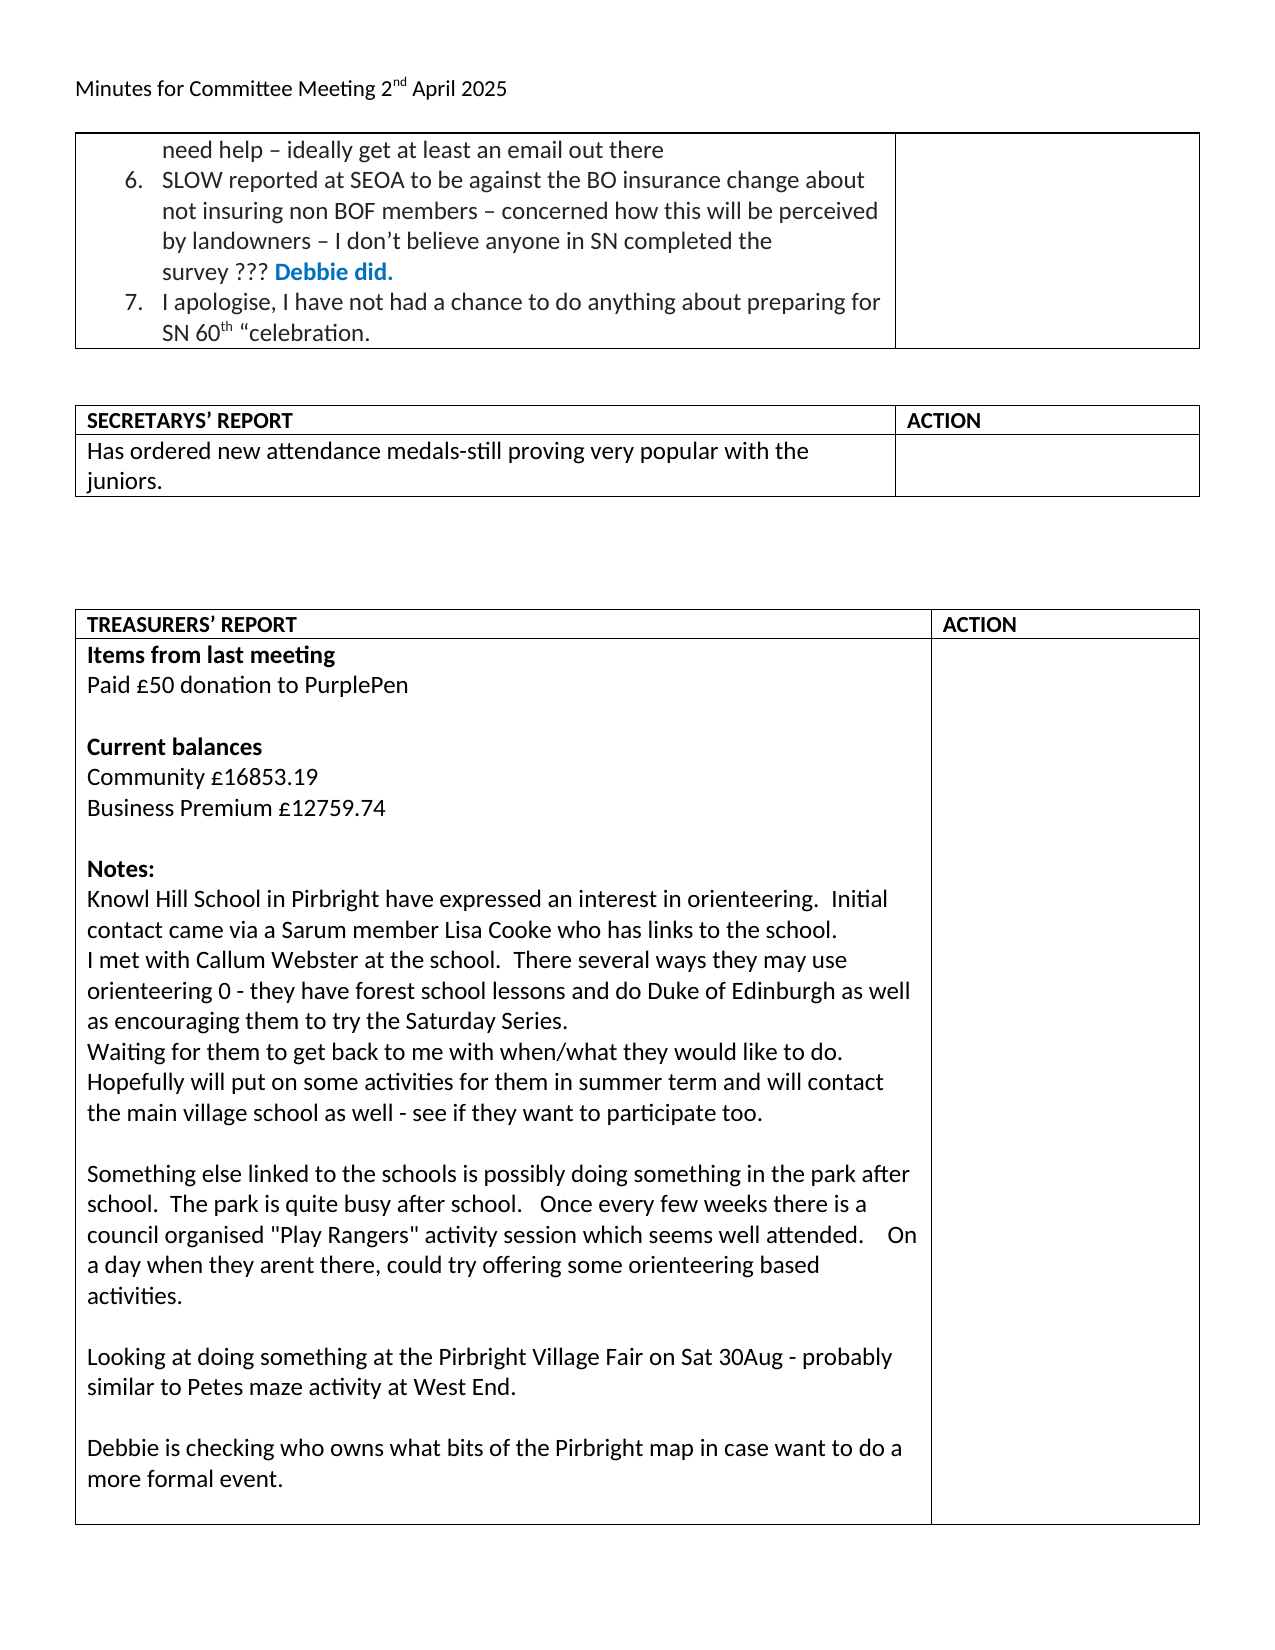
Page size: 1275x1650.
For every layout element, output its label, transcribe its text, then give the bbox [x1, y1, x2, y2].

table_header ACTION [896, 406, 1199, 434]
table_header ACTION [932, 610, 1199, 638]
table_cell Has ordered new attendance medals-still proving very popular with the juniors. [76, 435, 895, 496]
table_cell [896, 134, 1199, 348]
table_cell [932, 639, 1199, 1524]
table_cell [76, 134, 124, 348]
table_cell Items from last meeting Paid £50 donation to PurplePen Current balances Community £16853.19 Business Premium £12759.74 Notes: Knowl Hill School in Pirbright have expressed an interest in orienteering. Initial contact came via a Sarum member Lisa Cooke who has links to the school. I met with Callum Webster at the school. There several ways they may use orienteering 0 - they have forest school lessons and do Duke of Edinburgh as well as encouraging them to try the Saturday Series. Waiting for them to get back to me with when/what they would like to do. Hopefully will put on some activities for them in summer term and will contact the main village school as well - see if they want to participate too. Something else linked to the schools is possibly doing something in the park after school. The park is quite busy after school. Once every few weeks there is a council organised "Play Rangers" activity session which seems well attended. On a day when they arent there, could try offering some orienteering based activities. Looking at doing something at the Pirbright Village Fair on Sat 30Aug - probably similar to Petes maze activity at West End. Debbie is checking who owns what bits of the Pirbright map in case want to do a more formal event. [76, 639, 931, 1524]
table_header SECRETARYS’ REPORT [76, 406, 895, 434]
table_header TREASURERS’ REPORT [76, 610, 931, 638]
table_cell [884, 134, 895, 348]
table_cell [896, 435, 1199, 496]
